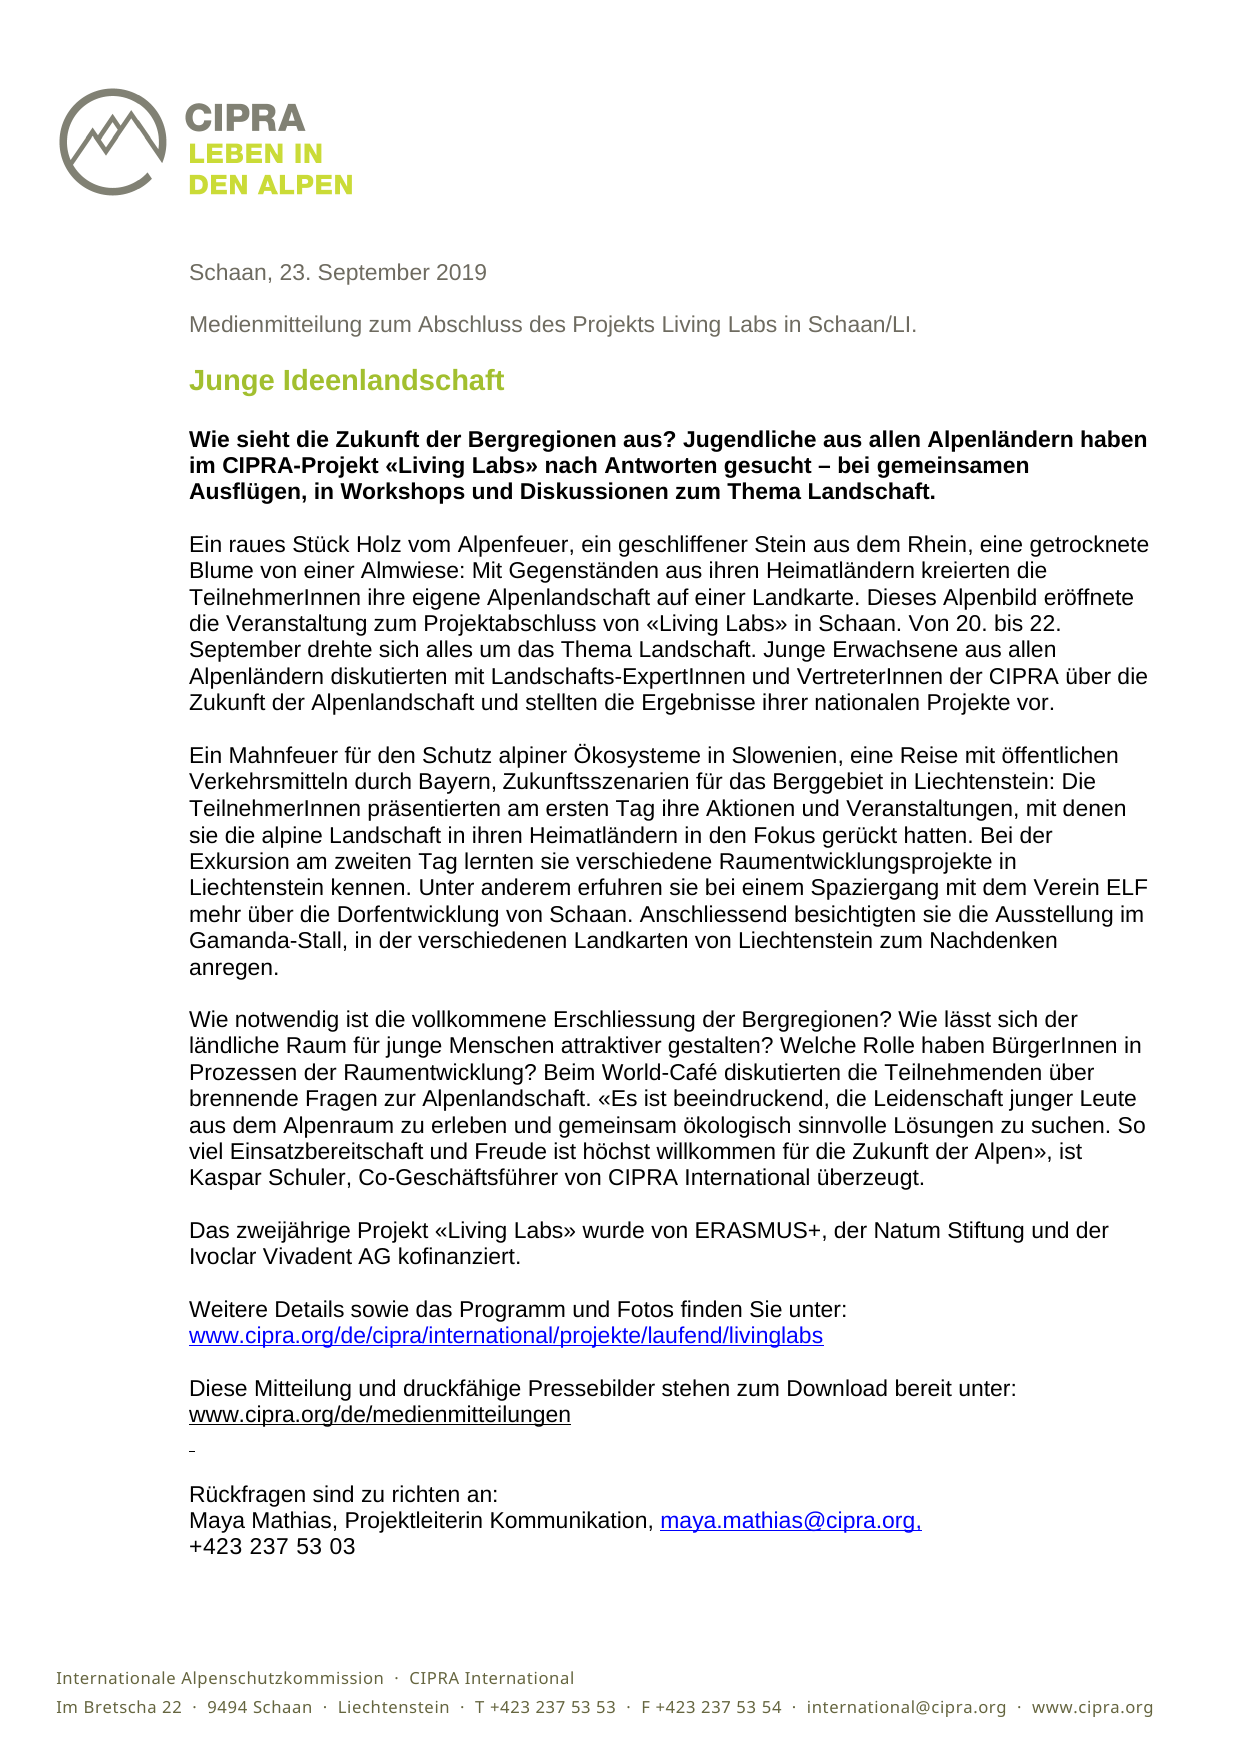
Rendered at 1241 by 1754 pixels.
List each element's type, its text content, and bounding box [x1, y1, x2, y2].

text Ein Mahnfeuer für den Schutz alpiner Ökosysteme in Slowenien, eine Reise mit öffentlichen Verkehrsmitteln durch Bayern, Zukunftsszenarien für das Berggebiet in Liechtenstein: Die TeilnehmerInnen präsentierten am ersten Tag ihre Aktionen und Veranstaltungen, mit denen sie die alpine Landschaft in ihren Heimatländern in den Fokus gerückt hatten. Bei der Exkursion am zweiten Tag lernten sie verschiedene Raumentwicklungsprojekte in Liechtenstein kennen. Unter anderem erfuhren sie bei einem Spaziergang mit dem Verein ELF mehr über die Dorfentwicklung von Schaan. Anschliessend besichtigten sie die Ausstellung im Gamanda-Stall, in der verschiedenen Landkarten von Liechtenstein zum Nachdenken anregen. [189, 742, 1152, 980]
text Wie notwendig ist die vollkommene Erschliessung der Bergregionen? Wie lässt sich der ländliche Raum für junge Menschen attraktiver gestalten? Welche Rolle haben BürgerInnen in Prozessen der Raumentwicklung? Beim World-Café diskutierten die Teilnehmenden über brennende Fragen zur Alpenlandschaft. «Es ist beeindruckend, die Leidenschaft junger Leute aus dem Alpenraum zu erleben und gemeinsam ökologisch sinnvolle Lösungen zu suchen. So viel Einsatzbereitschaft und Freude ist höchst willkommen für die Zukunft der Alpen», ist Kaspar Schuler, Co-Geschäftsführer von CIPRA International überzeugt. [189, 1006, 1152, 1191]
text Ein raues Stück Holz vom Alpenfeuer, ein geschliffener Stein aus dem Rhein, eine getrocknete Blume von einer Almwiese: Mit Gegenständen aus ihren Heimatländern kreierten die TeilnehmerInnen ihre eigene Alpenlandschaft auf einer Landkarte. Dieses Alpenbild eröffnete die Veranstaltung zum Projektabschluss von «Living Labs» in Schaan. Von 20. bis 22. September drehte sich alles um das Thema Landschaft. Junge Erwachsene aus allen Alpenländern diskutierten mit Landschafts-ExpertInnen und VertreterInnen der CIPRA über die Zukunft der Alpenlandschaft und stellten die Ergebnisse ihrer nationalen Projekte vor. [189, 531, 1152, 715]
text Maya Mathias, Projektleiterin Kommunikation, maya.mathias@cipra.org, +423 237 53 03 [189, 1507, 1152, 1559]
text Schaan, 23. September 2019 [189, 259, 1152, 285]
text Medienmitteilung zum Abschluss des Projekts Living Labs in Schaan/LI. [189, 311, 1152, 337]
text Weitere Details sowie das Programm und Fotos finden Sie unter: www.cipra.org/de/cipra/international/projekte/laufend/livinglabs [189, 1296, 1152, 1349]
picture [0, 0, 415, 207]
text Das zweijährige Projekt «Living Labs» wurde von ERASMUS+, der Natum Stiftung und der Ivoclar Vivadent AG kofinanziert. [189, 1217, 1152, 1270]
text Rückfragen sind zu richten an: [189, 1481, 1152, 1507]
text Wie sieht die Zukunft der Bergregionen aus? Jugendliche aus allen Alpenländern haben im CIPRA-Projekt «Living Labs» nach Antworten gesucht – bei gemeinsamen Ausflügen, in Workshops und Diskussionen zum Thema Landschaft. [189, 426, 1152, 504]
text Junge Ideenlandschaft [189, 363, 1152, 396]
text Diese Mitteilung und druckfähige Pressebilder stehen zum Download bereit unter: www.cipra.org/de/medienmitteilungen [189, 1375, 1152, 1428]
